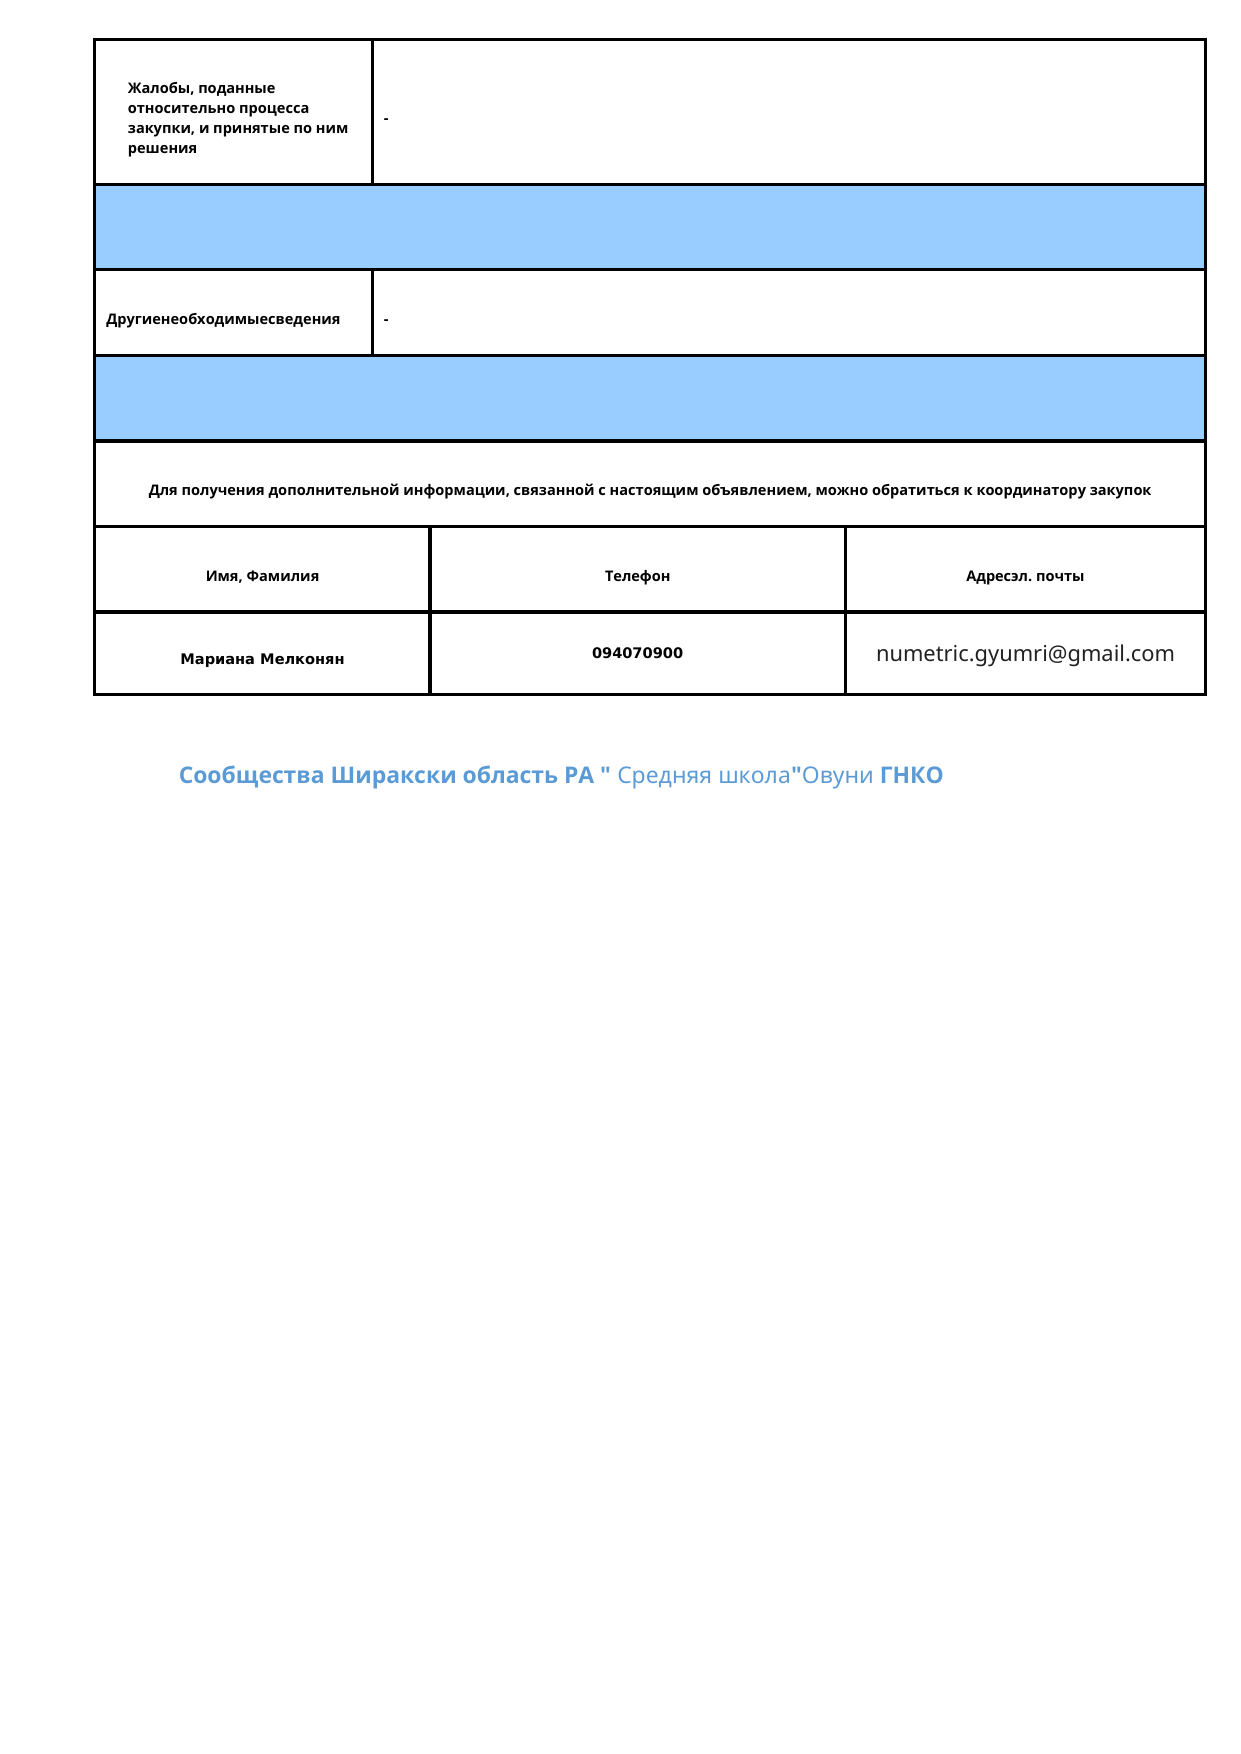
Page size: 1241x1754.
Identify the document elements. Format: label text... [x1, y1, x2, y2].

table_cell 094070900 [432, 614, 844, 693]
table_cell Жалобы, поданные относительно процесса закупки, и принятые по ним решения [96, 41, 371, 183]
table_cell Телефон [432, 528, 844, 610]
table_cell numetric.gyumri@gmail.com [847, 614, 1204, 693]
table_cell Мариана Мелконян [96, 614, 428, 693]
table_cell Адресэл. почты [847, 528, 1204, 610]
table_cell [96, 186, 1204, 268]
table_cell - [374, 41, 1204, 183]
table_cell Имя, Фамилия [96, 528, 428, 610]
subtitle Сообщества Ширакски область РА " Средняя школа"Овуни ГНКО [178, 759, 1182, 791]
table_cell [96, 357, 1204, 439]
table_cell Другиенеобходимыесведения [96, 271, 371, 354]
table_cell Для получения дополнительной информации, связанной с настоящим объявлением, можно обратиться к координатору закупок [96, 443, 1204, 525]
table_cell - [374, 271, 1204, 354]
